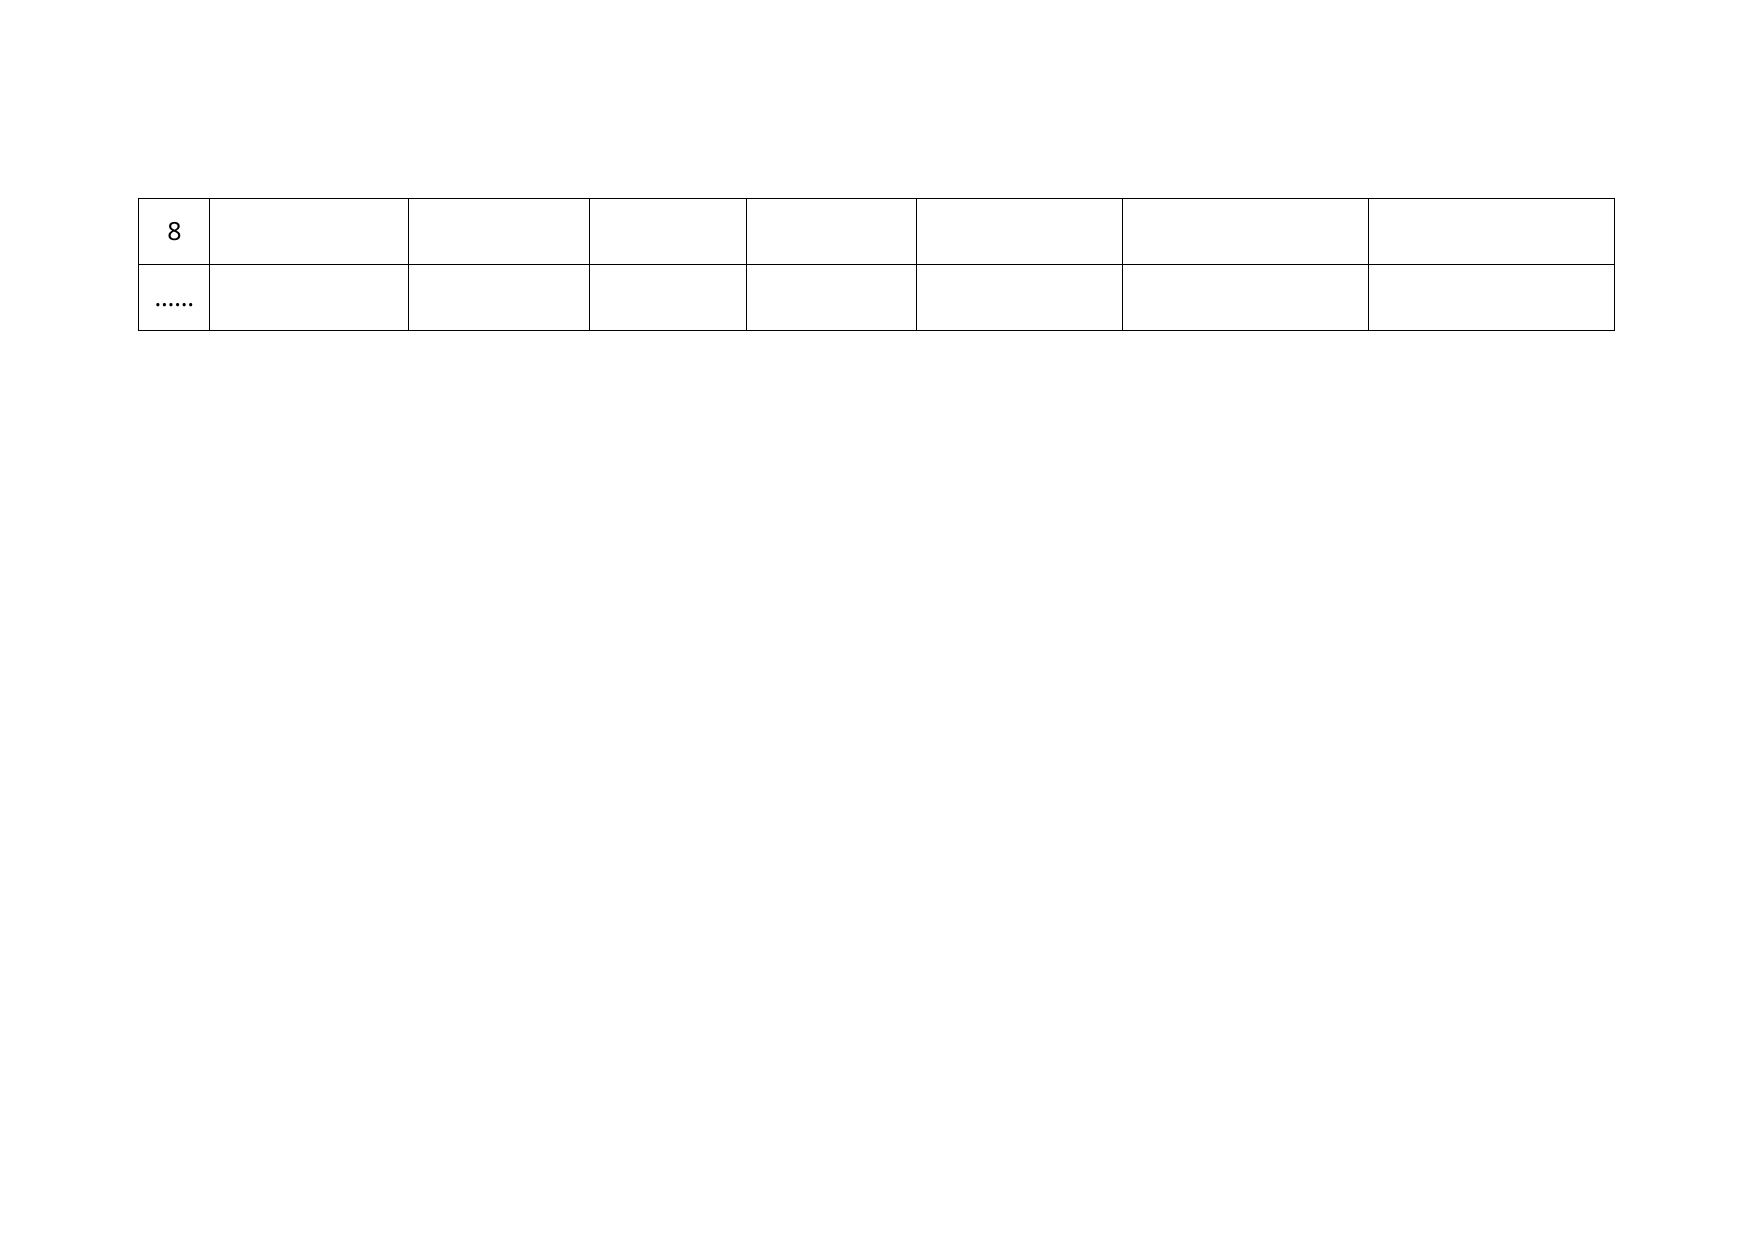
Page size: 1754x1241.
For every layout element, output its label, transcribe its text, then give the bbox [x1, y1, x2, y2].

table_cell [210, 199, 408, 264]
table_cell [210, 265, 408, 330]
table_cell 8 [139, 199, 209, 264]
table_cell [409, 199, 589, 264]
table_cell [1123, 265, 1368, 330]
table_cell [590, 199, 746, 264]
table_cell …… [139, 265, 209, 330]
table_cell [590, 265, 746, 330]
table_cell [1369, 199, 1614, 264]
table_cell [1369, 265, 1614, 330]
table_cell [1123, 199, 1368, 264]
table_cell [917, 199, 1122, 264]
table_cell [747, 265, 916, 330]
table_cell [409, 265, 589, 330]
table_cell [917, 265, 1122, 330]
table_cell [747, 199, 916, 264]
